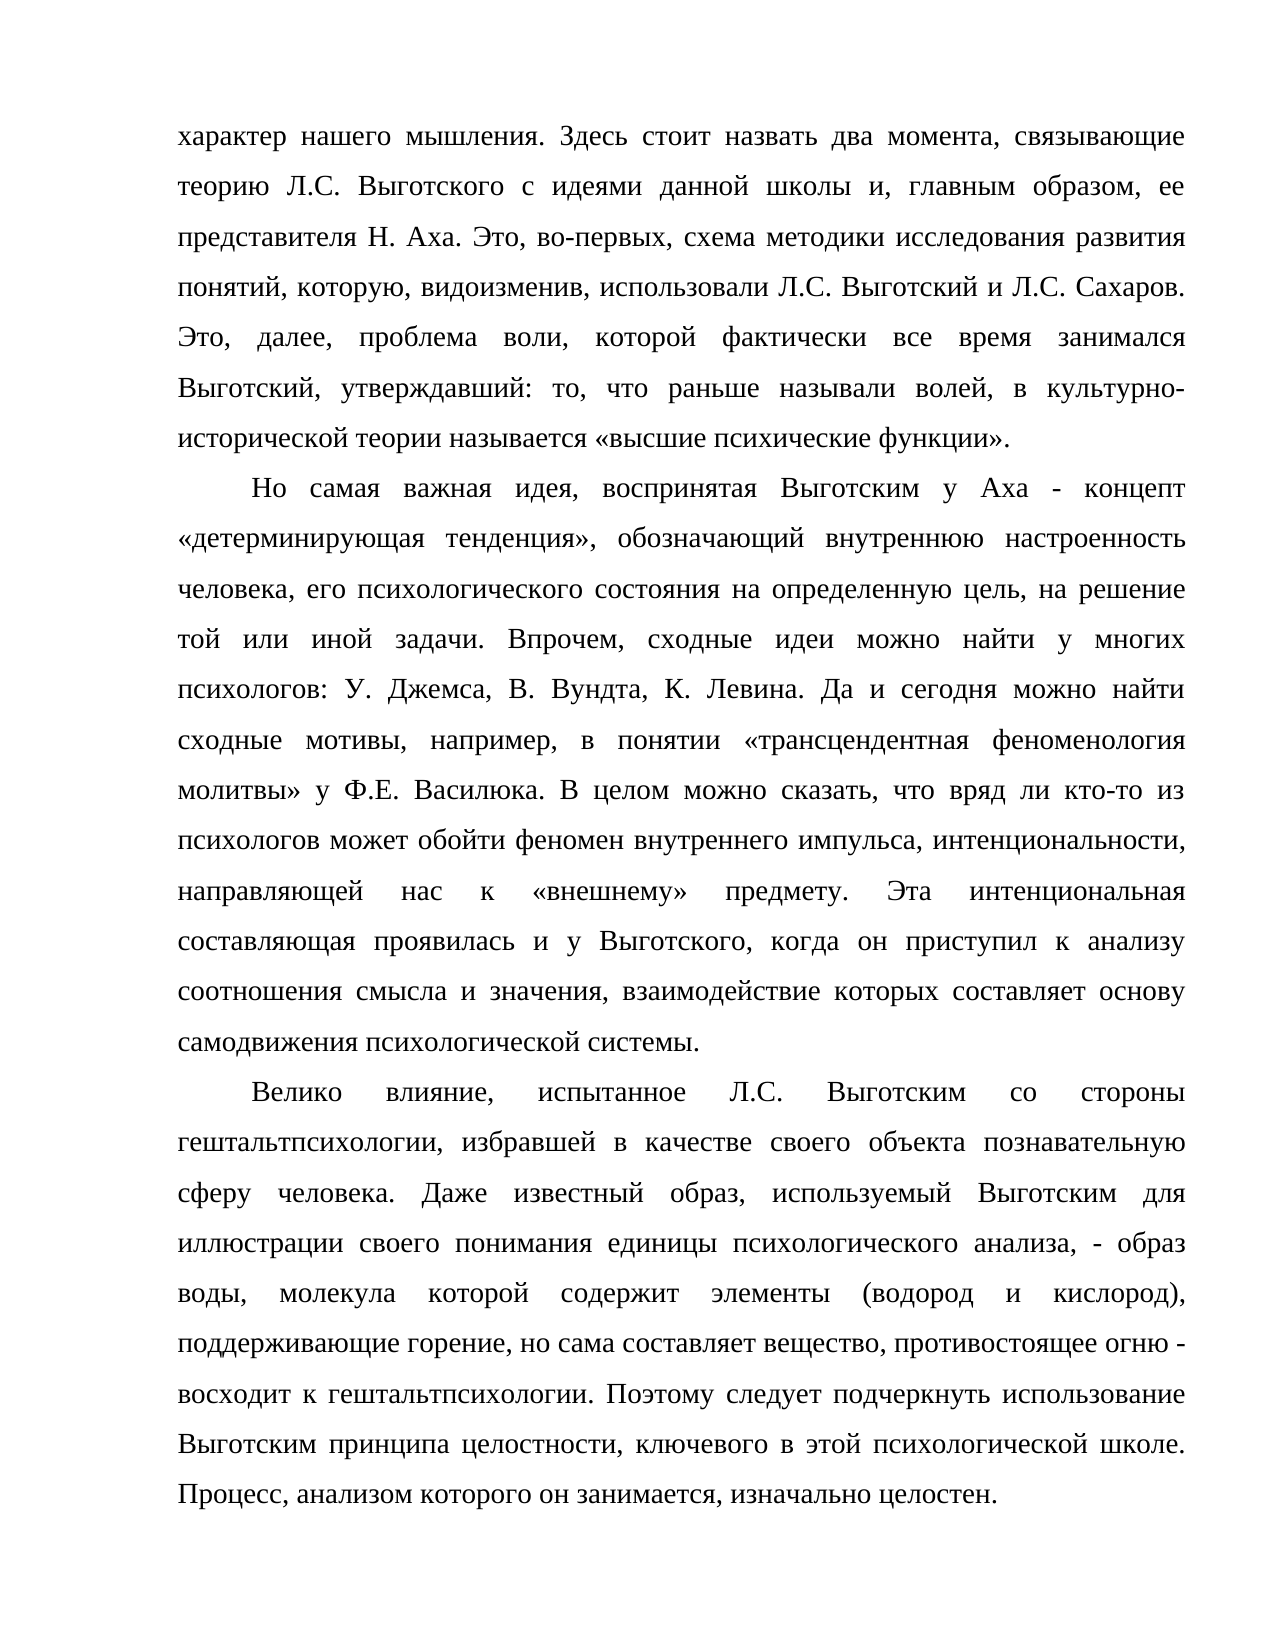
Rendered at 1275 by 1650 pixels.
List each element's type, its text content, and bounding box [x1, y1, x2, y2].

text Велико влияние, испытанное Л.С. Выготским со стороны гештальтпсихологии, избравшей в качестве своего объекта познавательную сферу человека. Даже известный образ, используемый Выготским для иллюстрации своего понимания единицы психологического анализа, - образ воды, молекула которой содержит элементы (водород и кислород), поддерживающие горение, но сама составляет вещество, противостоящее огню - восходит к гештальтпсихологии. Поэтому следует подчеркнуть использование Выготским принципа целостности, ключевого в этой психологической школе. Процесс, анализом которого он занимается, изначально целостен. [177, 1074, 1186, 1510]
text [177, 118, 1186, 453]
text Но самая важная идея, воспринятая Выготским у Аха - концепт «детерминирующая тенденция», обозначающий внутреннюю настроенность человека, его психологического состояния на определенную цель, на решение той или иной задачи. Впрочем, сходные идеи можно найти у многих психологов: У. Джемса, В. Вундта, К. Левина. Да и сегодня можно найти сходные мотивы, например, в понятии «трансцендентная феноменология молитвы» у Ф.Е. Василюка. В целом можно сказать, что вряд ли кто-то из психологов может обойти феномен внутреннего импульса, интенциональности, направляющей нас к «внешнему» предмету. Эта интенциональная составляющая проявилась и у Выготского, когда он приступил к анализу соотношения смысла и значения, взаимодействие которых составляет основу самодвижения психологической системы. [177, 470, 1186, 1057]
